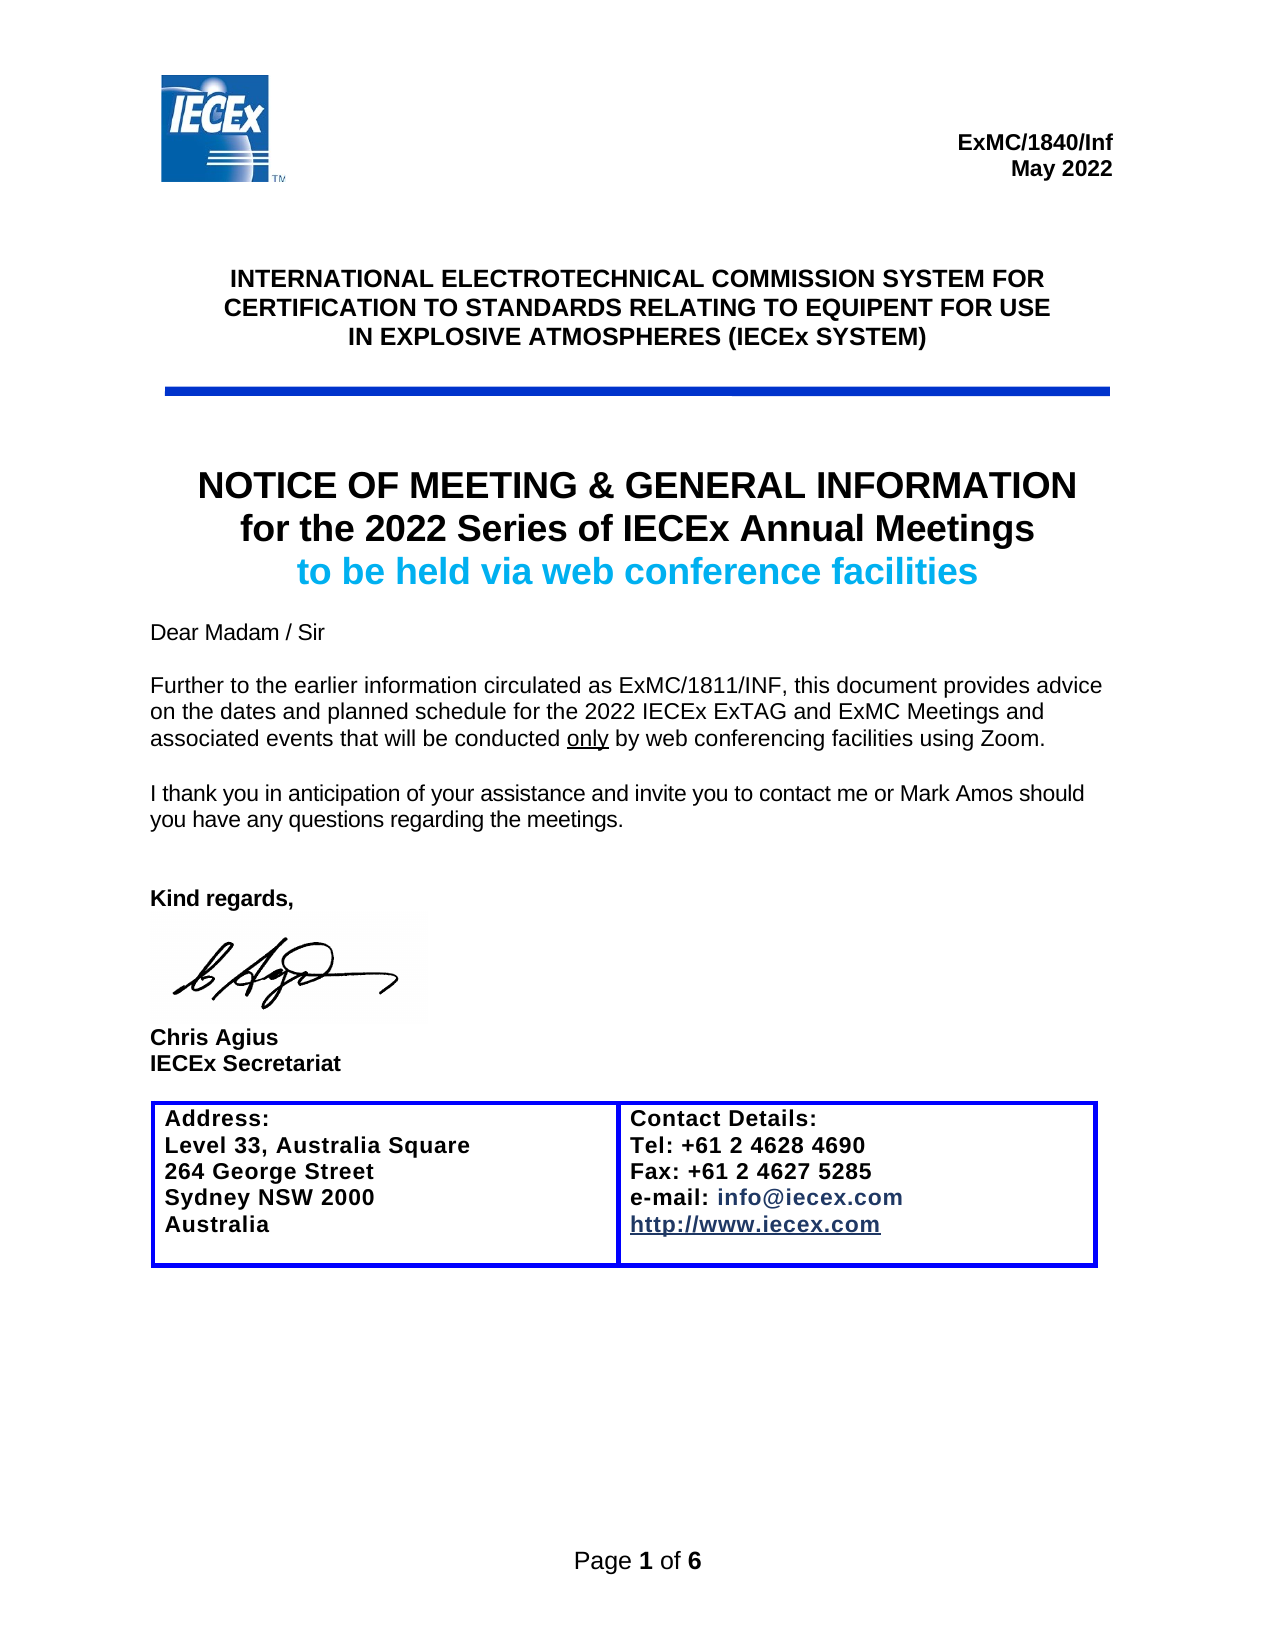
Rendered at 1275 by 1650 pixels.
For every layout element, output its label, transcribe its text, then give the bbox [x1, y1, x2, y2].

text Kind regards, [150, 885, 1125, 911]
text IN EXPLOSIVE ATMOSPHERES (IECEx SYSTEM) [150, 322, 1125, 351]
text IECEx Secretariat [150, 1050, 1125, 1077]
text I thank you in anticipation of your assistance and invite you to contact me or Mark Amos should you have any questions regarding the meetings. [150, 779, 1125, 832]
text to be held via web conference facilities [150, 549, 1125, 593]
table_header Address: Level 33, Australia Square 264 George Street Sydney NSW 2000 Australia [155, 1105, 616, 1263]
picture [161, 75, 286, 182]
picture [150, 911, 429, 1024]
text CERTIFICATION TO STANDARDS RELATING TO EQUIPENT FOR USE [150, 293, 1125, 322]
text for the 2022 Series of IECEx Annual Meetings [150, 506, 1125, 549]
subtitle NOTICE OF MEETING & GENERAL INFORMATION [150, 463, 1125, 506]
text Further to the earlier information circulated as ExMC/1811/INF, this document provides advice on the dates and planned schedule for the 2022 IECEx ExTAG and ExMC Meetings and associated events that will be conducted only by web conferencing facilities using Zoom. [150, 672, 1125, 751]
text INTERNATIONAL ELECTROTECHNICAL COMMISSION SYSTEM FOR [150, 264, 1125, 293]
table_header Contact Details: Tel: +61 2 4628 4690 Fax: +61 2 4627 5285 e-mail: info@iecex.com http://www.iecex.com [621, 1105, 1093, 1263]
text Dear Madam / Sir [150, 619, 1125, 645]
